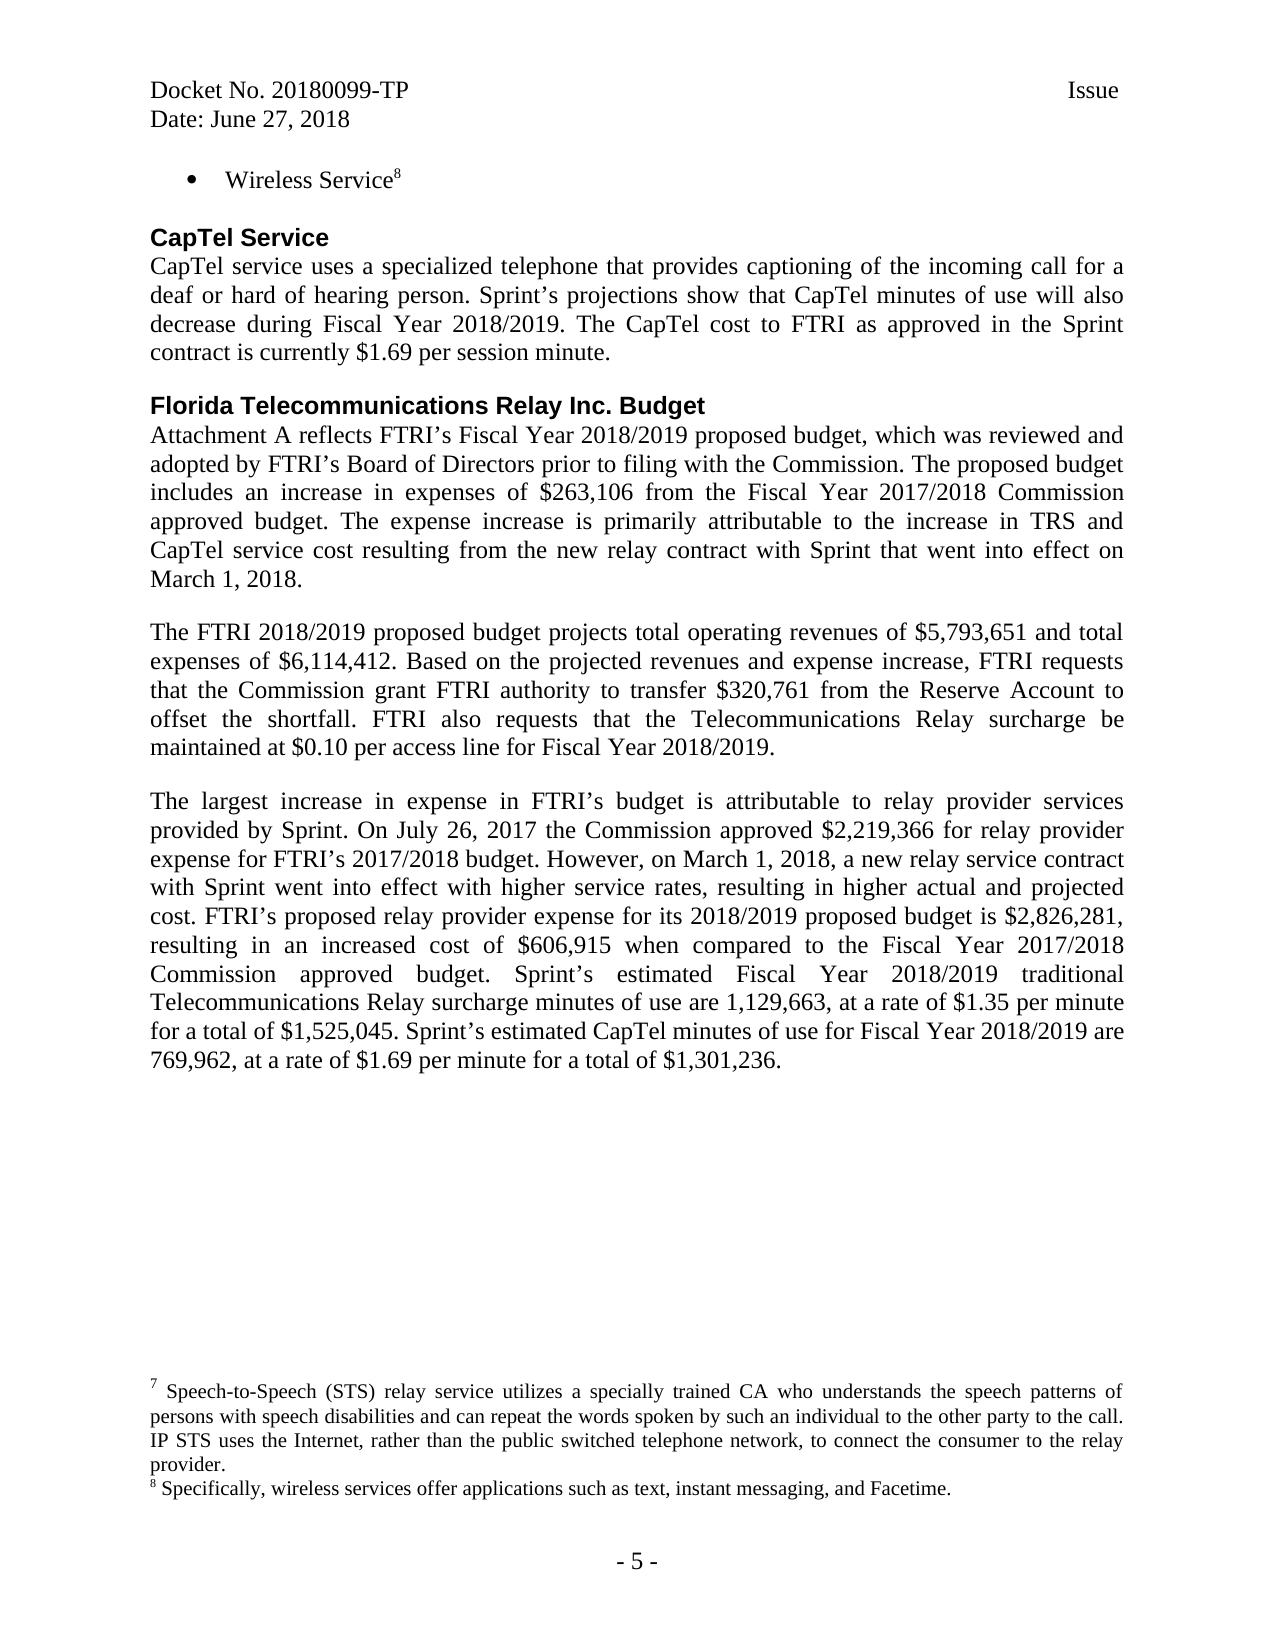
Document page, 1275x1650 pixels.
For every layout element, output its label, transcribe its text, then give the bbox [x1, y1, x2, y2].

text Attachment A reflects FTRI’s Fiscal Year 2018/2019 proposed budget, which was reviewed and adopted by FTRI’s Board of Directors prior to filing with the Commission. The proposed budget includes an increase in expenses of $263,106 from the Fiscal Year 2017/2018 Commission approved budget. The expense increase is primarily attributable to the increase in TRS and CapTel service cost resulting from the new relay contract with Sprint that went into effect on March 1, 2018. [150, 420, 1125, 592]
text The largest increase in expense in FTRI’s budget is attributable to relay provider services provided by Sprint. On July 26, 2017 the Commission approved $2,219,366 for relay provider expense for FTRI’s 2017/2018 budget. However, on March 1, 2018, a new relay service contract with Sprint went into effect with higher service rates, resulting in higher actual and projected cost. FTRI’s proposed relay provider expense for its 2018/2019 proposed budget is $2,826,281, resulting in an increased cost of $606,915 when compared to the Fiscal Year 2017/2018 Commission approved budget. Sprint’s estimated Fiscal Year 2018/2019 traditional Telecommunications Relay surcharge minutes of use are 1,129,663, at a rate of $1.35 per minute for a total of $1,525,045. Sprint’s estimated CapTel minutes of use for Fiscal Year 2018/2019 are 769,962, at a rate of $1.69 per minute for a total of $1,301,236. [150, 786, 1125, 1074]
text CapTel service uses a specialized telephone that provides captioning of the incoming call for a deaf or hard of hearing person. Sprint’s projections show that CapTel minutes of use will also decrease during Fiscal Year 2018/2019. The CapTel cost to FTRI as approved in the Sprint contract is currently $1.69 per session minute. [150, 251, 1125, 366]
text CapTel Service [150, 222, 1125, 251]
list Wireless Service [187, 165, 1125, 194]
text Florida Telecommunications Relay Inc. Budget [150, 391, 1125, 420]
text The FTRI 2018/2019 proposed budget projects total operating revenues of $5,793,651 and total expenses of $6,114,412. Based on the projected revenues and expense increase, FTRI requests that the Commission grant FTRI authority to transfer $320,761 from the Reserve Account to offset the shortfall. FTRI also requests that the Telecommunications Relay surcharge be maintained at $0.10 per access line for Fiscal Year 2018/2019. [150, 617, 1125, 761]
